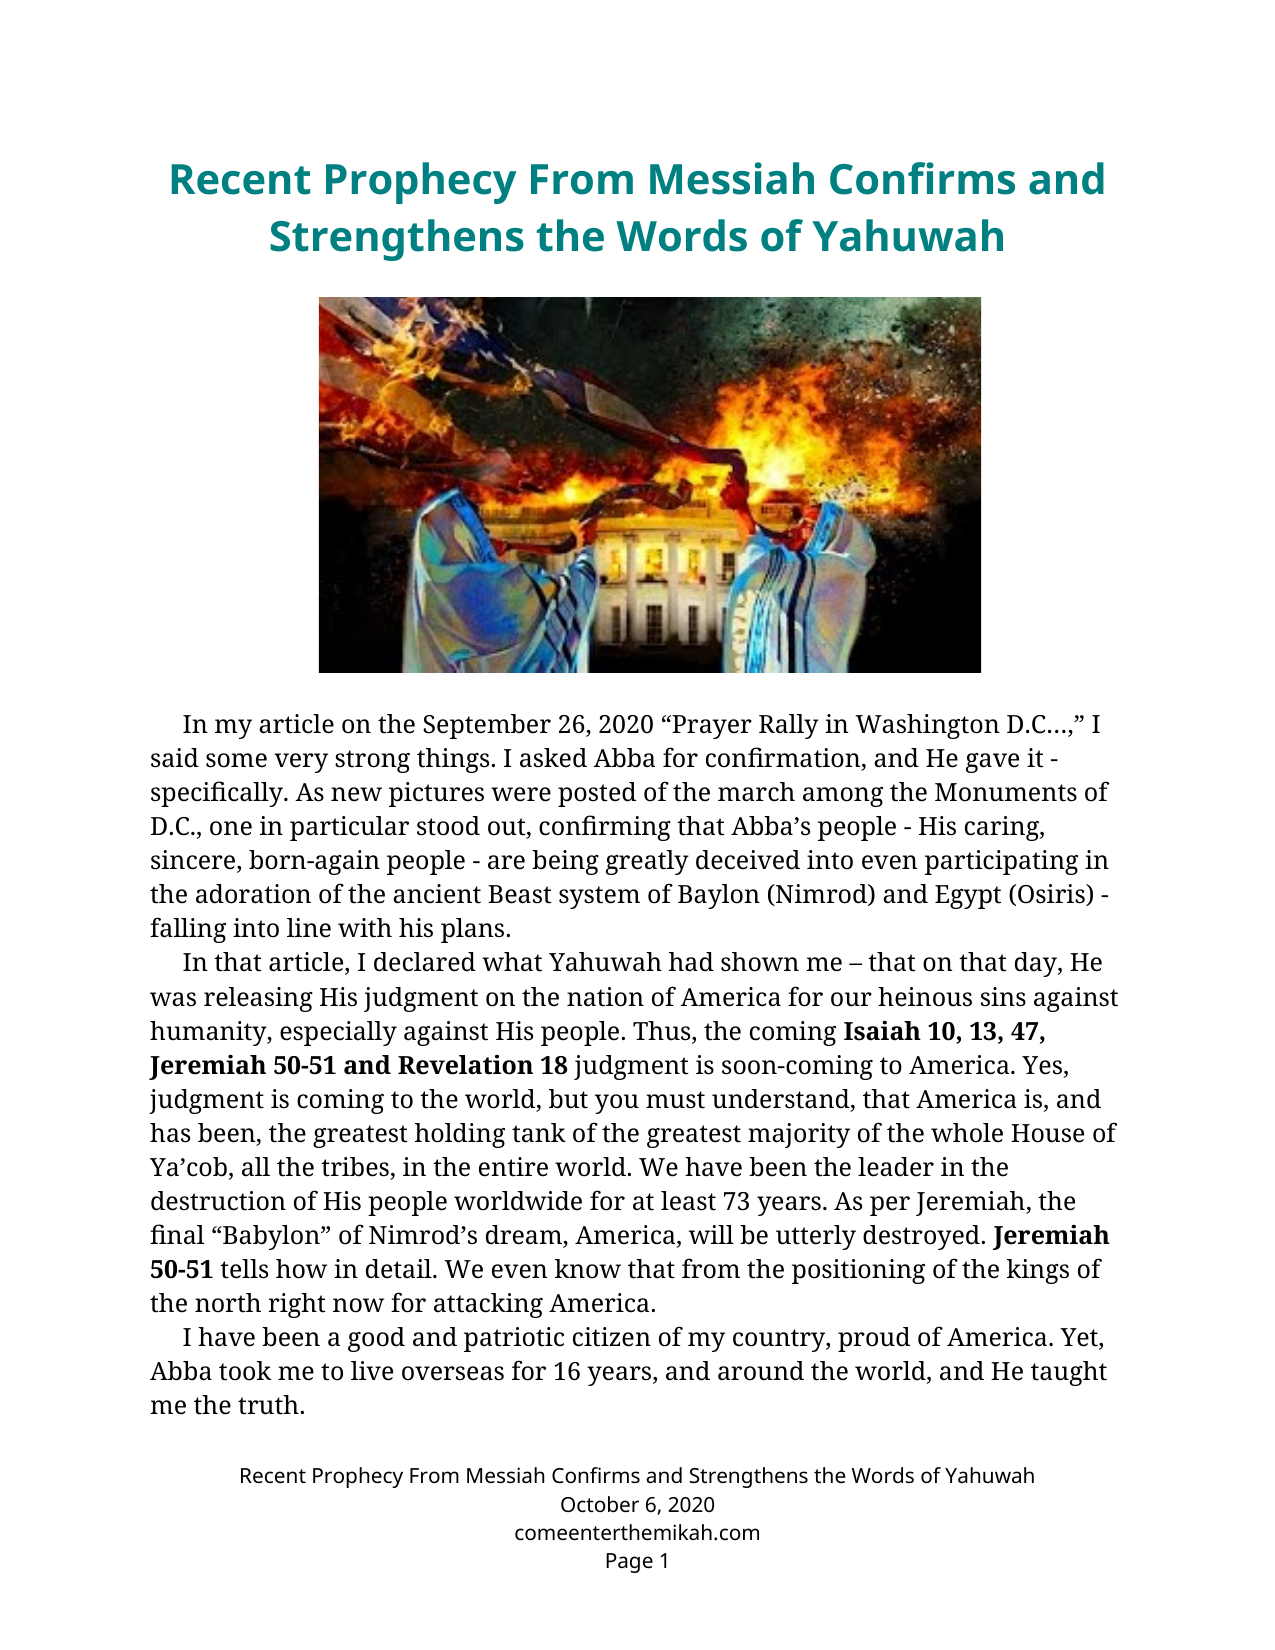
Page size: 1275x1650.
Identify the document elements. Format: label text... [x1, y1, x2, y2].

picture [318, 297, 982, 673]
text I have been a good and patriotic citizen of my country, proud of America. Yet, Abba took me to live overseas for 16 years, and around the world, and He taught me the truth. [150, 1320, 1125, 1422]
text In my article on the September 26, 2020 “Prayer Rally in Washington D.C…,” I said some very strong things. I asked Abba for confirmation, and He gave it - specifically. As new pictures were posted of the march among the Monuments of D.C., one in particular stood out, confirming that Abba’s people - His caring, sincere, born-again people - are being greatly deceived into even participating in the adoration of the ancient Beast system of Baylon (Nimrod) and Egypt (Osiris) - falling into line with his plans. [150, 707, 1125, 945]
text In that article, I declared what Yahuwah had shown me – that on that day, He was releasing His judgment on the nation of America for our heinous sins against humanity, especially against His people. Thus, the coming Isaiah 10, 13, 47, Jeremiah 50-51 and Revelation 18 judgment is soon-coming to America. Yes, judgment is coming to the world, but you must understand, that America is, and has been, the greatest holding tank of the greatest majority of the whole House of Ya’cob, all the tribes, in the entire world. We have been the leader in the destruction of His people worldwide for at least 73 years. As per Jeremiah, the final “Babylon” of Nimrod’s dream, America, will be utterly destroyed. Jeremiah 50-51 tells how in detail. We even know that from the positioning of the kings of the north right now for attacking America. [150, 945, 1125, 1320]
text Recent Prophecy From Messiah Confirms and Strengthens the Words of Yahuwah [150, 150, 1125, 263]
